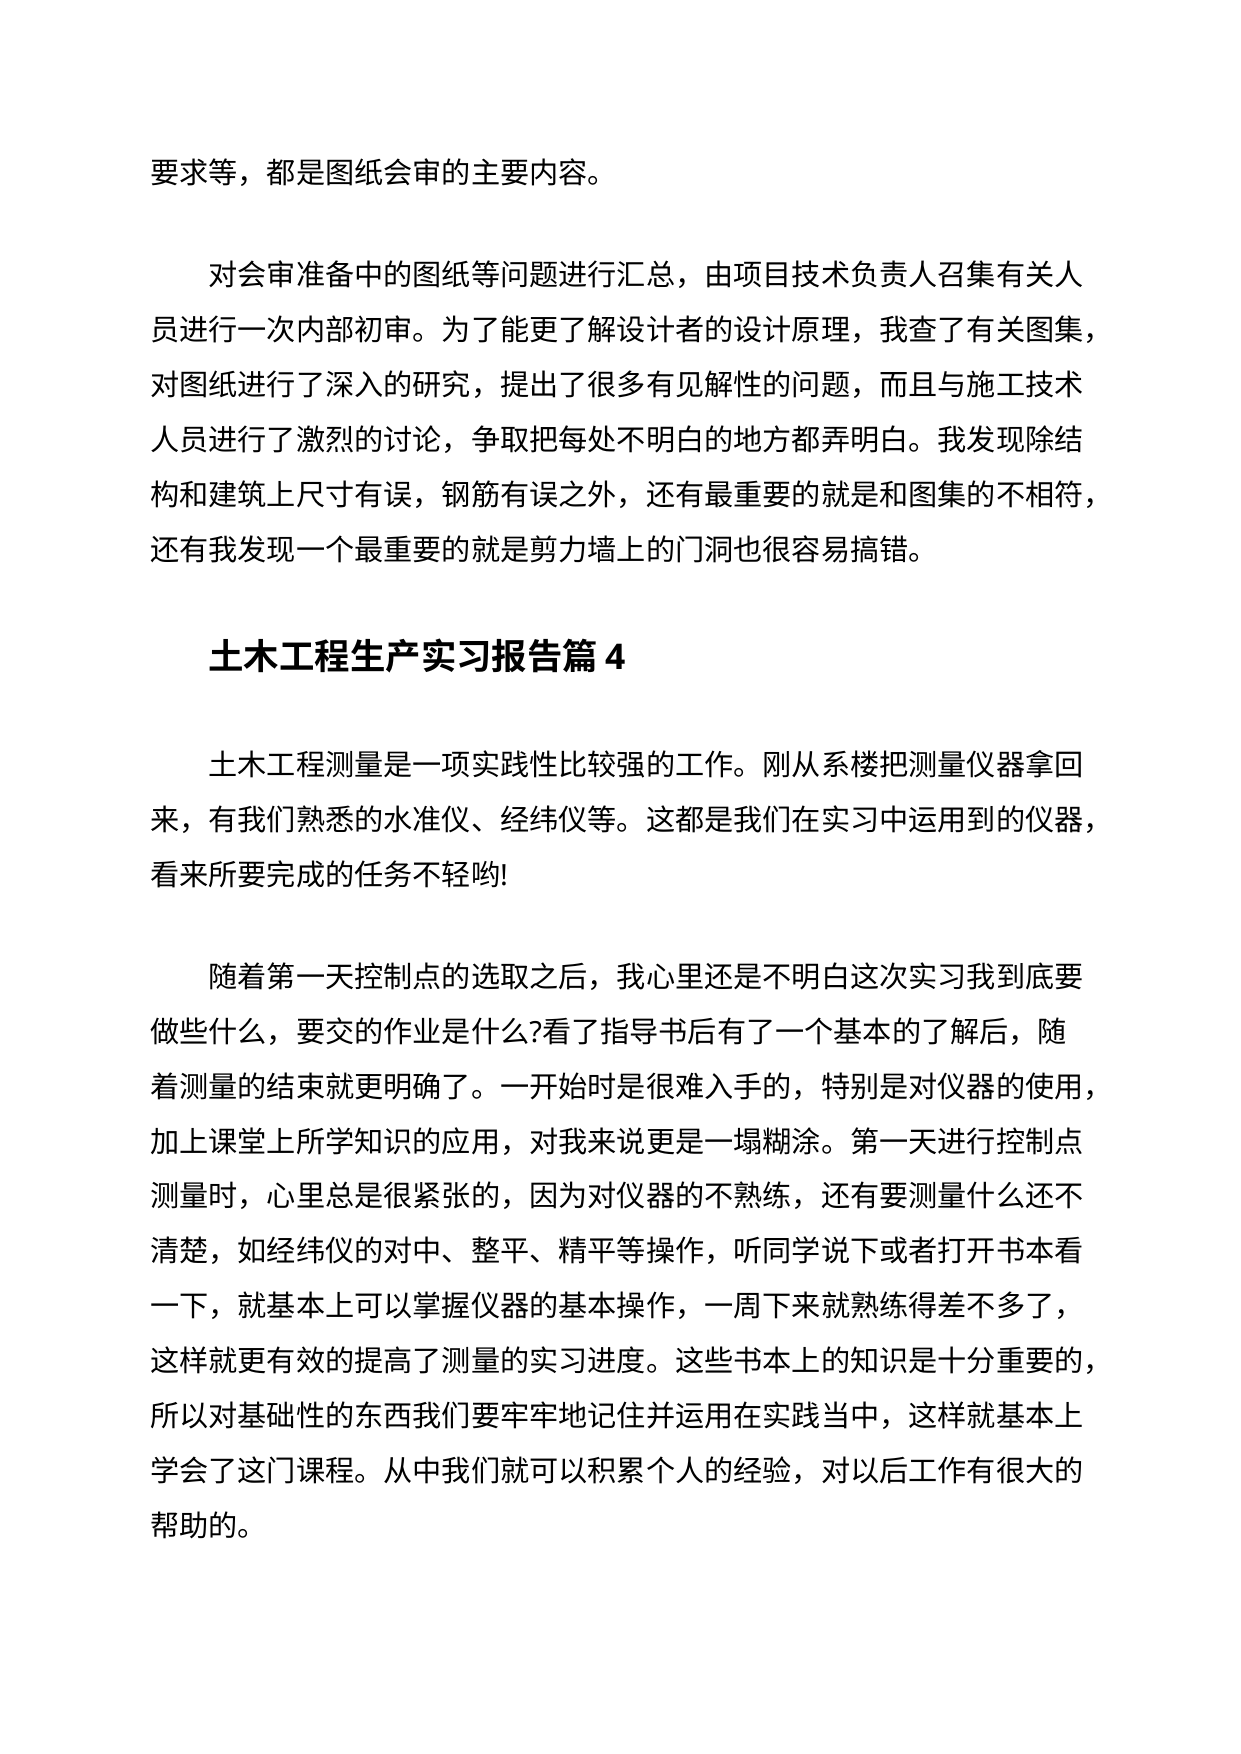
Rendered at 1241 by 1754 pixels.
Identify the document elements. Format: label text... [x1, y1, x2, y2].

text 土木工程生产实习报告篇4 [150, 628, 1090, 679]
text 对会审准备中的图纸等问题进行汇总，由项目技术负责人召集有关人员进行一次内部初审。为了能更了解设计者的设计原理，我查了有关图集，对图纸进行了深入的研究，提出了很多有见解性的问题，而且与施工技术人员进行了激烈的讨论，争取把每处不明白的地方都弄明白。我发现除结构和建筑上尺寸有误，钢筋有误之外，还有最重要的就是和图集的不相符，还有我发现一个最重要的就是剪力墙上的门洞也很容易搞错。 [150, 252, 1090, 568]
text 土木工程测量是一项实践性比较强的工作。刚从系楼把测量仪器拿回来，有我们熟悉的水准仪、经纬仪等。这都是我们在实习中运用到的仪器，看来所要完成的任务不轻哟! [150, 742, 1090, 894]
text 随着第一天控制点的选取之后，我心里还是不明白这次实习我到底要做些什么，要交的作业是什么?看了指导书后有了一个基本的了解后，随着测量的结束就更明确了。一开始时是很难入手的，特别是对仪器的使用，加上课堂上所学知识的应用，对我来说更是一塌糊涂。第一天进行控制点测量时，心里总是很紧张的，因为对仪器的不熟练，还有要测量什么还不清楚，如经纬仪的对中、整平、精平等操作，听同学说下或者打开书本看一下，就基本上可以掌握仪器的基本操作，一周下来就熟练得差不多了，这样就更有效的提高了测量的实习进度。这些书本上的知识是十分重要的，所以对基础性的东西我们要牢牢地记住并运用在实践当中，这样就基本上学会了这门课程。从中我们就可以积累个人的经验，对以后工作有很大的帮助的。 [150, 953, 1090, 1545]
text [150, 150, 1090, 192]
